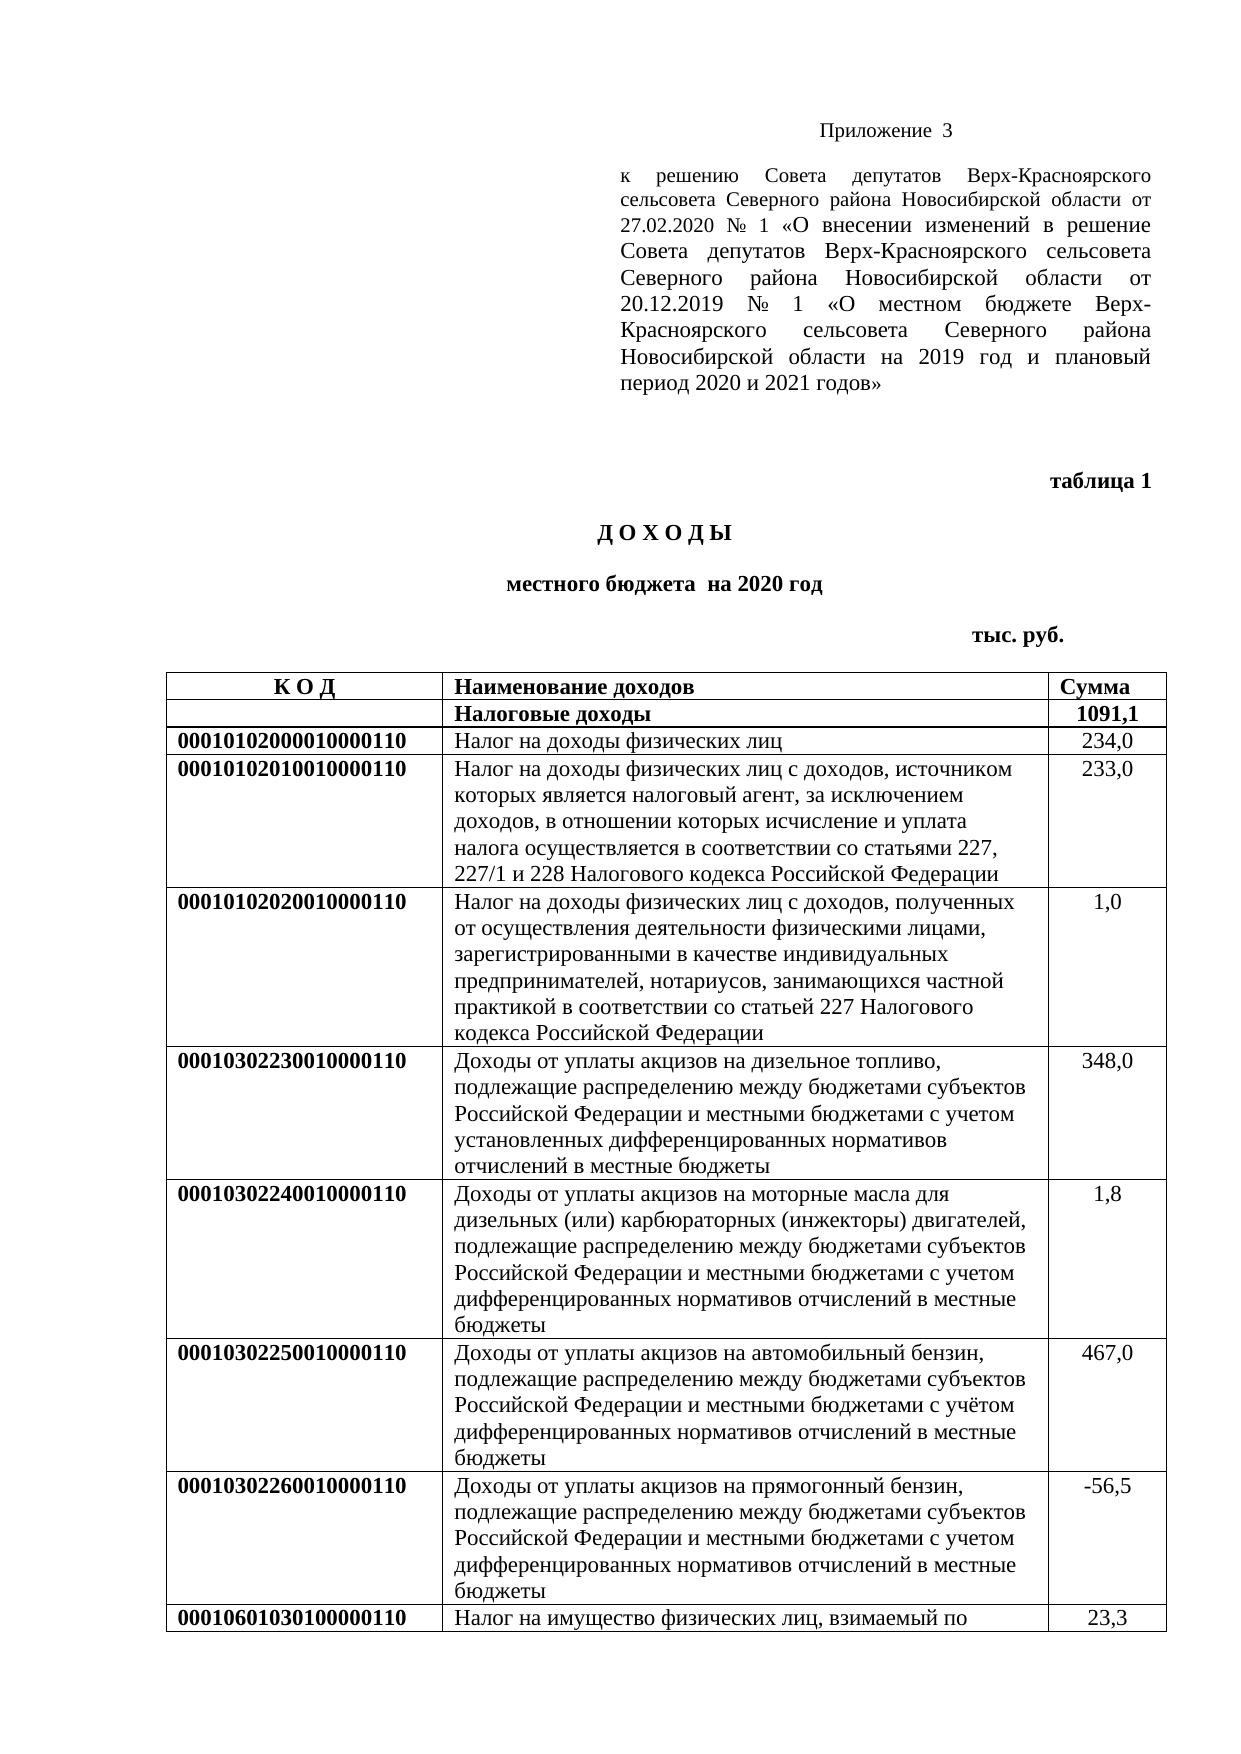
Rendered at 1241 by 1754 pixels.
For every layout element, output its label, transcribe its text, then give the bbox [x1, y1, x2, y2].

table_cell Налог на доходы физических лиц [443, 728, 1048, 754]
table_cell 00010302260010000110 [167, 1472, 442, 1603]
table_cell 00010102010010000110 [167, 755, 442, 887]
table_cell 1,8 [1049, 1180, 1166, 1338]
table_cell 23,3 [1049, 1605, 1166, 1631]
table_cell Доходы от уплаты акцизов на дизельное топливо, подлежащие распределению между бюджетами субъектов Российской Федерации и местными бюджетами с учетом установленных дифференцированных нормативов отчислений в местные бюджеты [443, 1047, 1048, 1179]
table_cell [167, 700, 442, 726]
text Д О Х О Д Ы [177, 518, 1152, 545]
text тыс. руб. [177, 621, 1152, 647]
table_cell Доходы от уплаты акцизов на моторные масла для дизельных (или) карбюраторных (инжекторы) двигателей, подлежащие распределению между бюджетами субъектов Российской Федерации и местными бюджетами с учетом дифференцированных нормативов отчислений в местные бюджеты [443, 1180, 1048, 1338]
table_cell 348,0 [1049, 1047, 1166, 1179]
text местного бюджета на 2020 год [177, 569, 1152, 596]
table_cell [443, 1605, 1048, 1631]
text таблица 1 [177, 467, 1152, 494]
table_cell 1,0 [1049, 888, 1166, 1046]
table_cell Налог на доходы физических лиц с доходов, полученных от осуществления деятельности физическими лицами, зарегистрированными в качестве индивидуальных предпринимателей, нотариусов, занимающихся частной практикой в соответствии со статьей 227 Налогового кодекса Российской Федерации [443, 888, 1048, 1046]
table_cell Доходы от уплаты акцизов на автомобильный бензин, подлежащие распределению между бюджетами субъектов Российской Федерации и местными бюджетами с учётом дифференцированных нормативов отчислений в местные бюджеты [443, 1339, 1048, 1471]
table_cell Доходы от уплаты акцизов на прямогонный бензин, подлежащие распределению между бюджетами субъектов Российской Федерации и местными бюджетами с учетом дифференцированных нормативов отчислений в местные бюджеты [443, 1472, 1048, 1603]
table_cell 467,0 [1049, 1339, 1166, 1471]
text Приложение 3 [620, 118, 1152, 142]
table_cell 00010102000010000110 [167, 728, 442, 754]
table_cell 00010102020010000110 [167, 888, 442, 1046]
table_cell 1091,1 [1049, 700, 1166, 726]
table_header Наименование доходов [443, 673, 1048, 699]
table_header К О Д [167, 673, 442, 699]
table_cell 233,0 [1049, 755, 1166, 887]
table_header Сумма [1049, 673, 1166, 699]
table_cell 00010302250010000110 [167, 1339, 442, 1471]
table_cell 234,0 [1049, 728, 1166, 754]
table_cell -56,5 [1049, 1472, 1166, 1603]
table_cell Налоговые доходы [443, 700, 1048, 726]
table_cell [167, 1605, 442, 1631]
table_cell 00010302240010000110 [167, 1180, 442, 1338]
table_cell Налог на доходы физических лиц с доходов, источником которых является налоговый агент, за исключением доходов, в отношении которых исчисление и уплата налога осуществляется в соответствии со статьями 227, 227/1 и 228 Налогового кодекса Российской Федерации [443, 755, 1048, 887]
table_cell 00010302230010000110 [167, 1047, 442, 1179]
text к решению Совета депутатов Верх-Красноярского сельсовета Северного района Новосибирской области от 27.02.2020 № 1 «О внесении изменений в решение Совета депутатов Верх-Красноярского сельсовета Северного района Новосибирской области от 20.12.2019 № 1 «О местном бюджете Верх-Красноярского сельсовета Северного района Новосибирской области на 2019 год и плановый период 2020 и 2021 годов» [620, 163, 1152, 396]
